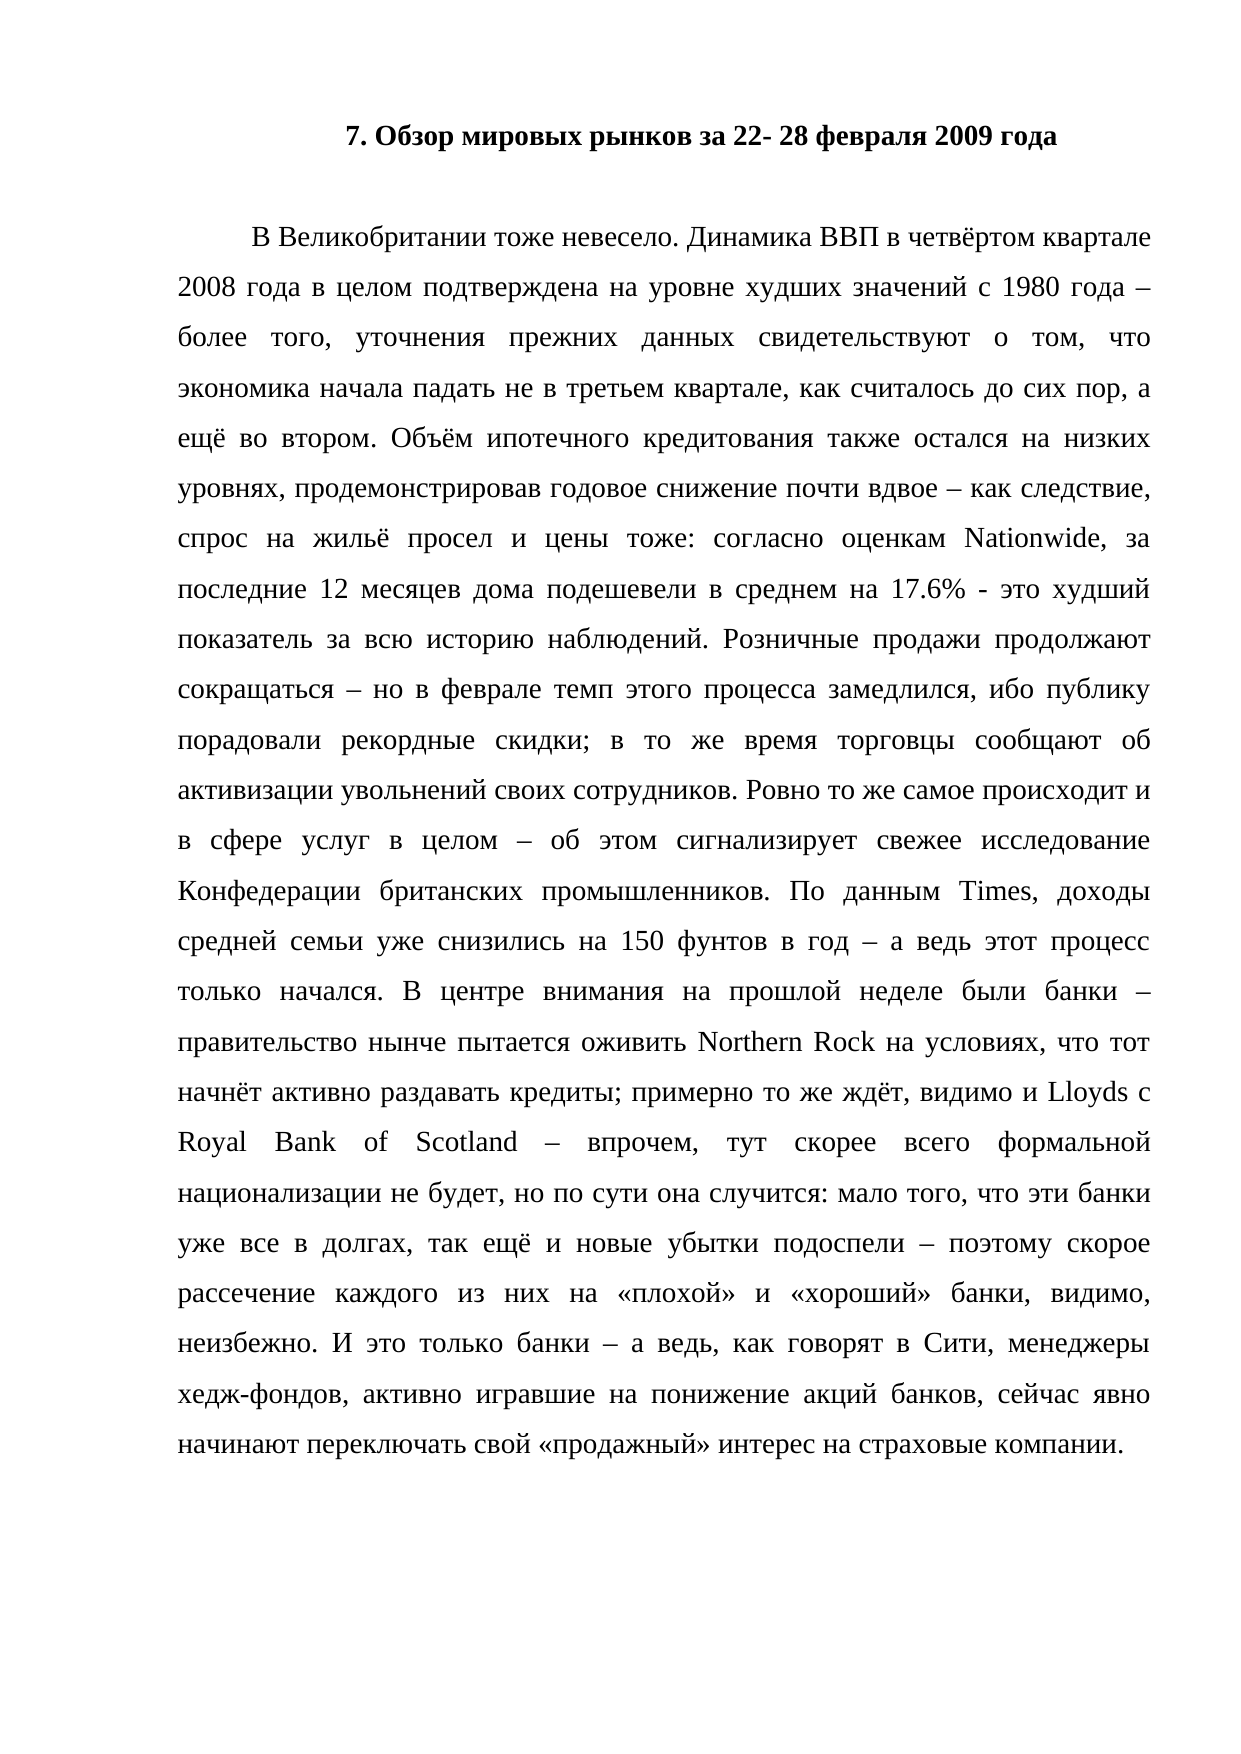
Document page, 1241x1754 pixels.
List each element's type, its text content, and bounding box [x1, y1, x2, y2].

subtitle 7. Обзор мировых рынков за 22- 28 февраля 2009 года [177, 118, 1152, 152]
subtitle В Великобритании тоже невесело. Динамика ВВП в четвёртом квартале 2008 года в целом подтверждена на уровне худших значений с 1980 года – более того, уточнения прежних данных свидетельствуют о том, что экономика начала падать не в третьем квартале, как считалось до сих пор, а ещё во втором. Объём ипотечного кредитования также остался на низких уровнях, продемонстрировав годовое снижение почти вдвое – как следствие, спрос на жильё просел и цены тоже: согласно оценкам Nationwide, за последние 12 месяцев дома подешевели в среднем на 17.6% - это худший показатель за всю историю наблюдений. Розничные продажи продолжают сокращаться – но в феврале темп этого процесса замедлился, ибо публику порадовали рекордные скидки; в то же время торговцы сообщают об активизации увольнений своих сотрудников. Ровно то же самое происходит и в сфере услуг в целом – об этом сигнализирует свежее исследование Конфедерации британских промышленников. По данным Times, доходы средней семьи уже снизились на 150 фунтов в год – а ведь этот процесс только начался. В центре внимания на прошлой неделе были банки – правительство нынче пытается оживить Northern Rock на условиях, что тот начнёт активно раздавать кредиты; примерно то же ждёт, видимо и Lloyds с Royal Bank of Scotland – впрочем, тут скорее всего формальной национализации не будет, но по сути она случится: мало того, что эти банки уже все в долгах, так ещё и новые убытки подоспели – поэтому скорое рассечение каждого из них на «плохой» и «хороший» банки, видимо, неизбежно. И это только банки – а ведь, как говорят в Сити, менеджеры хедж-фондов, активно игравшие на понижение акций банков, сейчас явно начинают переключать свой «продажный» интерес на страховые компании. [177, 219, 1152, 1460]
